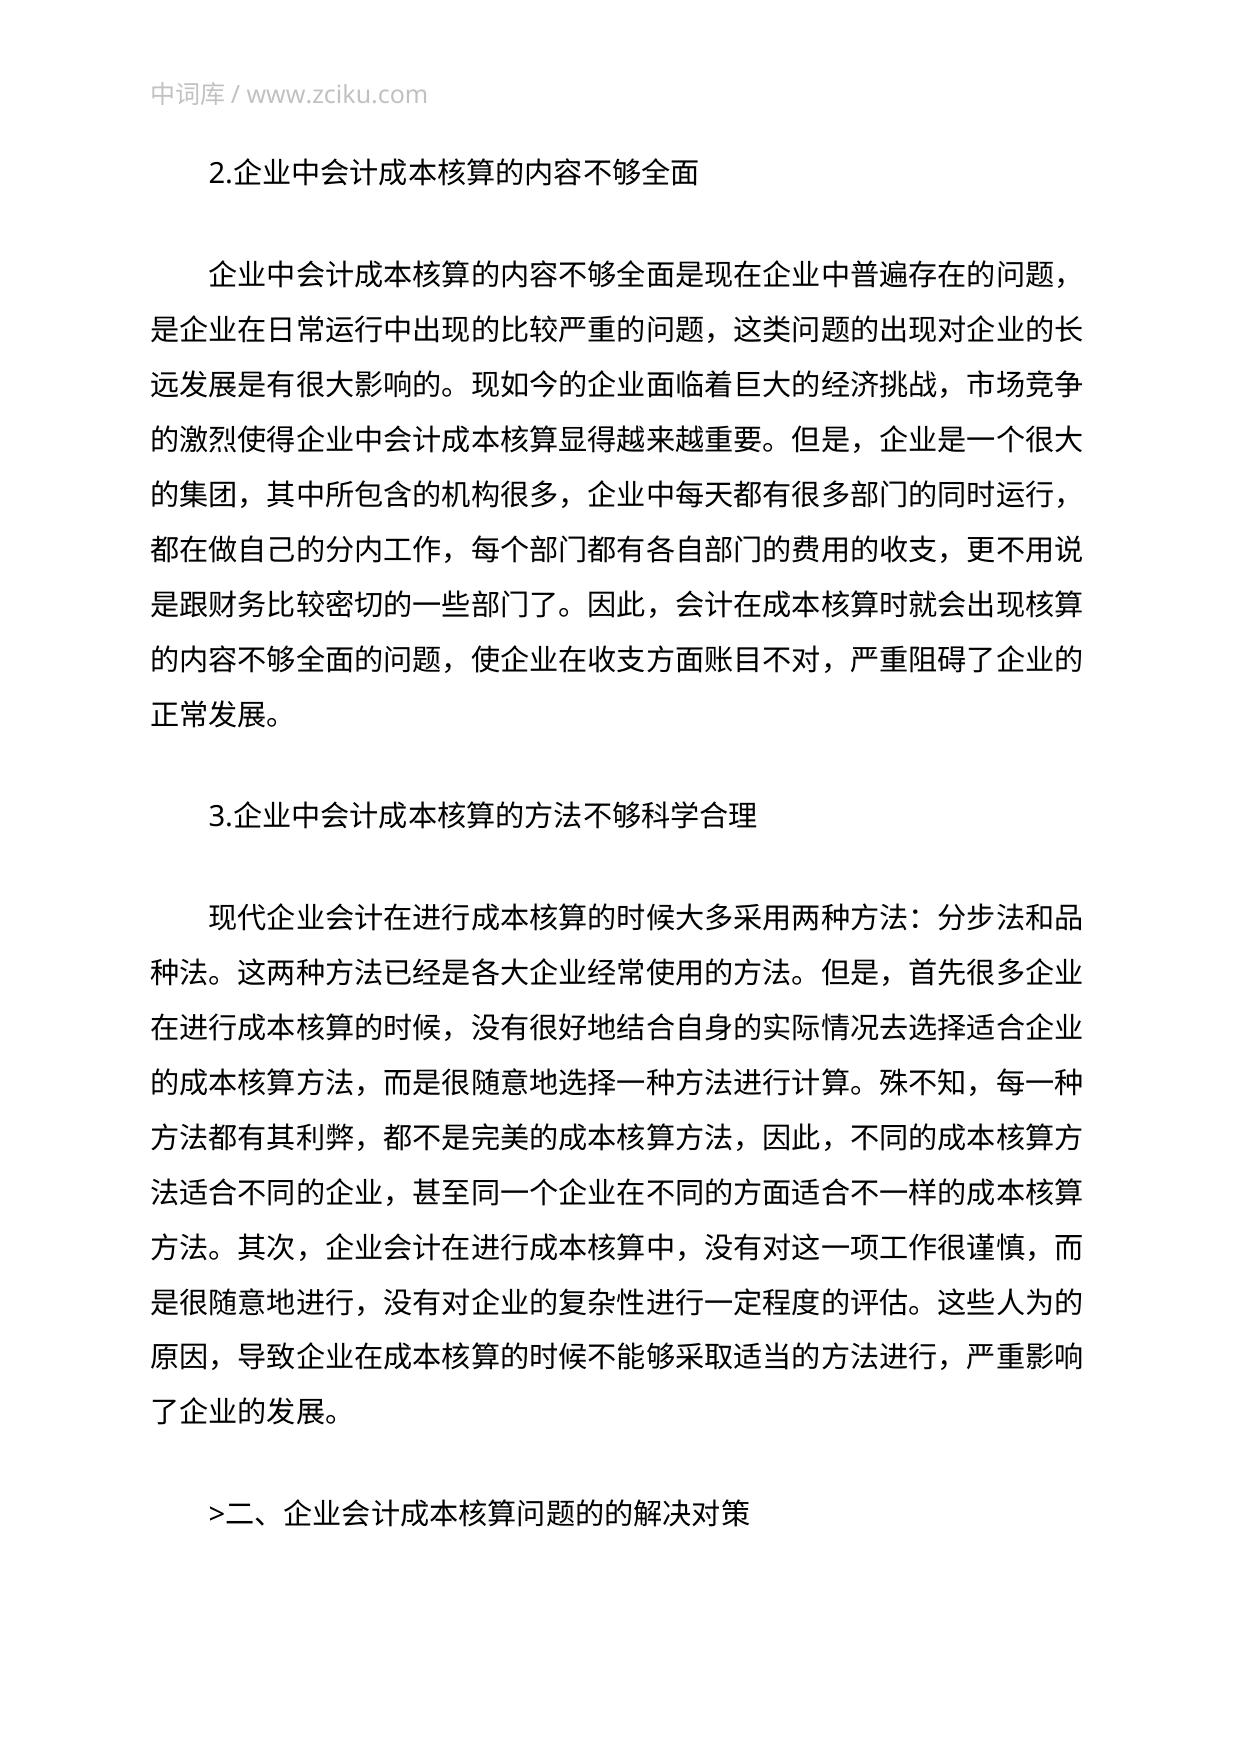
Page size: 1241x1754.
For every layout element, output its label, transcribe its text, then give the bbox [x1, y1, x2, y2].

text 2.企业中会计成本核算的内容不够全面 [150, 150, 1090, 192]
text 现代企业会计在进行成本核算的时候大多采用两种方法：分步法和品种法。这两种方法已经是各大企业经常使用的方法。但是，首先很多企业在进行成本核算的时候，没有很好地结合自身的实际情况去选择适合企业的成本核算方法，而是很随意地选择一种方法进行计算。殊不知，每一种方法都有其利弊，都不是完美的成本核算方法，因此，不同的成本核算方法适合不同的企业，甚至同一个企业在不同的方面适合不一样的成本核算方法。其次，企业会计在进行成本核算中，没有对这一项工作很谨慎，而是很随意地进行，没有对企业的复杂性进行一定程度的评估。这些人为的原因，导致企业在成本核算的时候不能够采取适当的方法进行，严重影响了企业的发展。 [150, 895, 1090, 1431]
text 企业中会计成本核算的内容不够全面是现在企业中普遍存在的问题，是企业在日常运行中出现的比较严重的问题，这类问题的出现对企业的长远发展是有很大影响的。现如今的企业面临着巨大的经济挑战，市场竞争的激烈使得企业中会计成本核算显得越来越重要。但是，企业是一个很大的集团，其中所包含的机构很多，企业中每天都有很多部门的同时运行，都在做自己的分内工作，每个部门都有各自部门的费用的收支，更不用说是跟财务比较密切的一些部门了。因此，会计在成本核算时就会出现核算的内容不够全面的问题，使企业在收支方面账目不对，严重阻碍了企业的正常发展。 [150, 252, 1090, 733]
text 3.企业中会计成本核算的方法不够科学合理 [150, 793, 1090, 835]
text >二、企业会计成本核算问题的的解决对策 [150, 1491, 1090, 1533]
